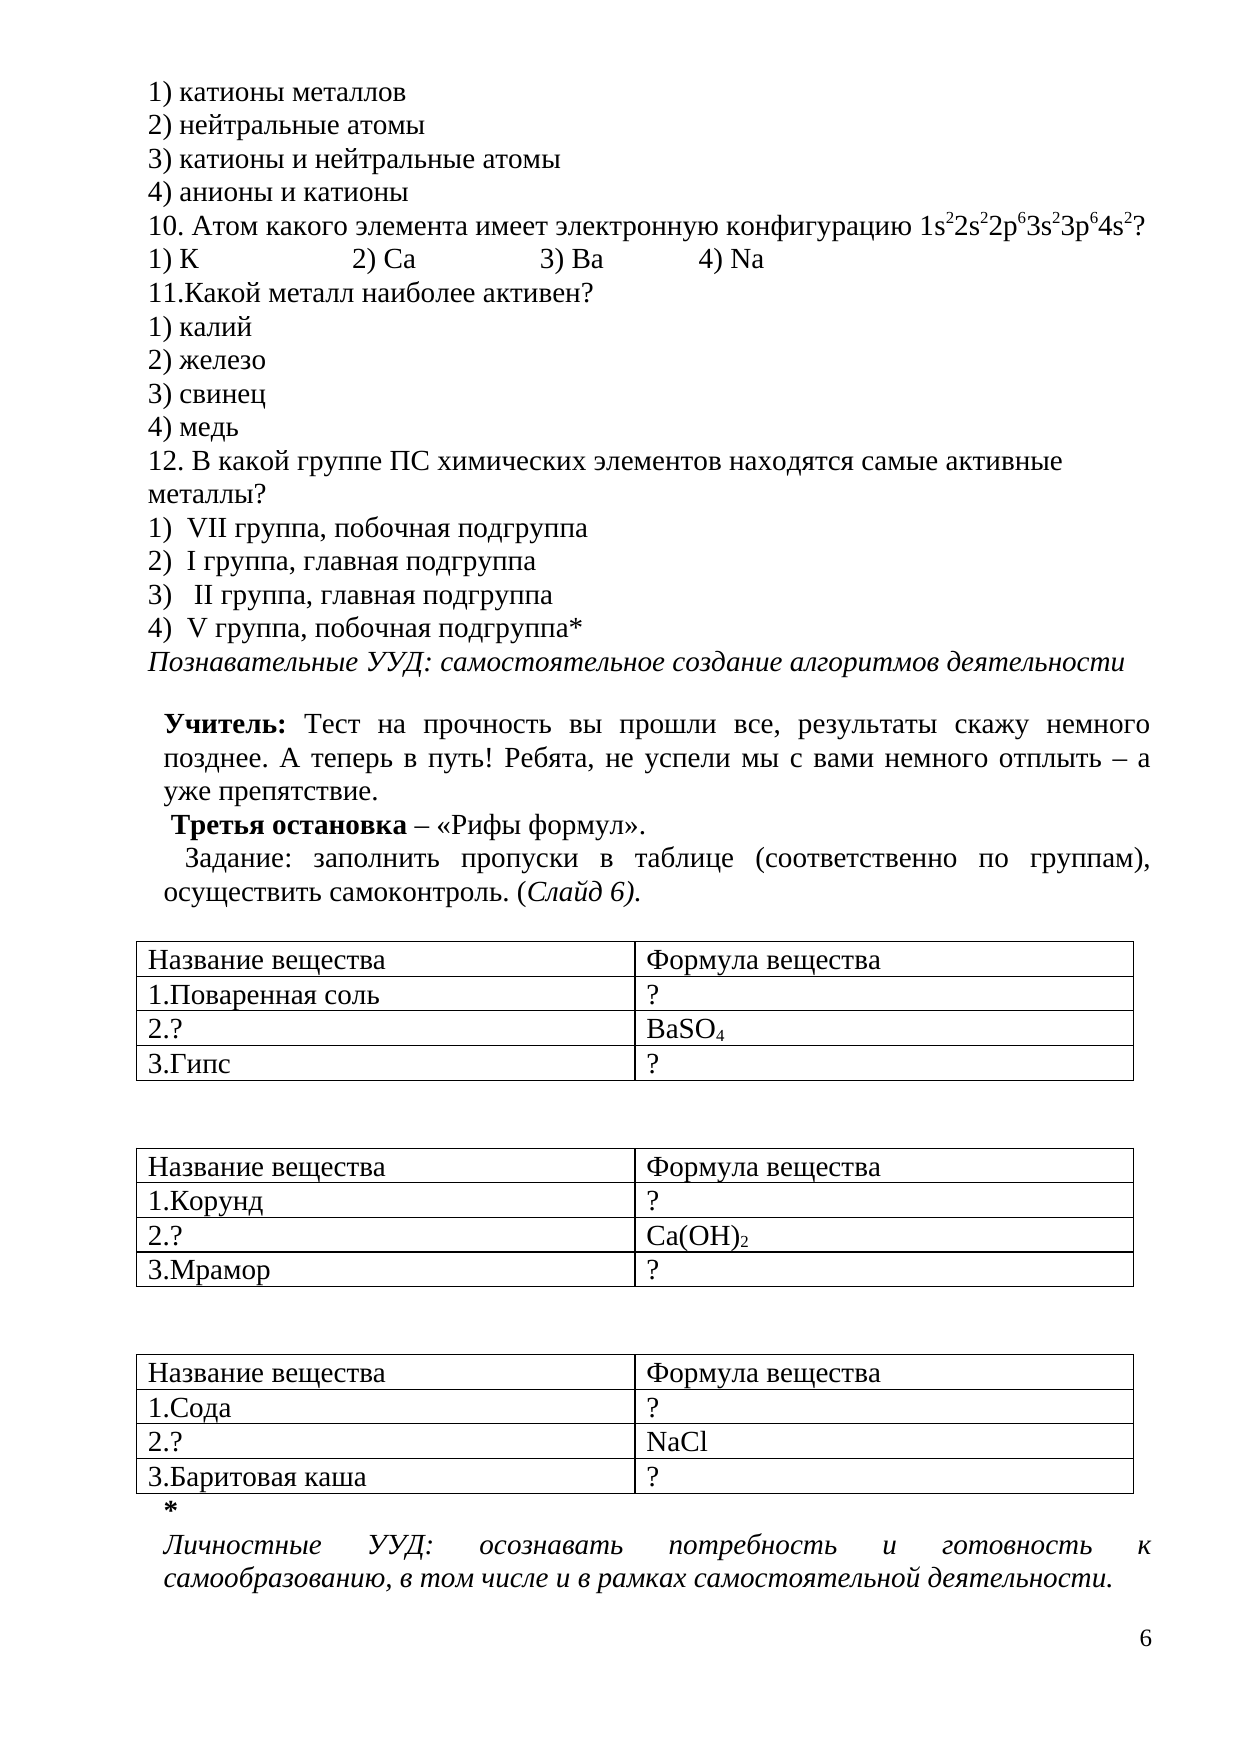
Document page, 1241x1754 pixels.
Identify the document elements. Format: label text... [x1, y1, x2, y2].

table_cell 2.? [137, 1011, 634, 1045]
text 3) катионы и нейтральные атомы 4) анионы и катионы [148, 141, 1152, 208]
table_header Формула вещества [636, 1149, 1133, 1182]
table_cell Ca(OH)2 [636, 1218, 1133, 1251]
table_cell 1.Сода [137, 1390, 634, 1423]
text 4) медь [148, 409, 1152, 443]
text Личностные УУД: осознавать потребность и готовность к самообразованию, в том числе и в рамках самостоятельной деятельности. [163, 1527, 1152, 1594]
table_header Формула вещества [636, 1355, 1133, 1389]
text 1) калий [148, 309, 1152, 342]
table_cell ? [636, 1046, 1133, 1079]
table_cell ? [636, 977, 1133, 1010]
table_cell 1.Корунд [137, 1183, 634, 1217]
text * [163, 1493, 1152, 1527]
table_cell BaSO4 [636, 1011, 1133, 1045]
text 1) К 2) Са 3) Ва 4) Na [148, 242, 1152, 275]
text 11.Какой металл наиболее активен? [148, 275, 1152, 309]
table_header Формула вещества [636, 942, 1133, 976]
table_cell 2.? [137, 1218, 634, 1251]
text 4) V группа, побочная подгруппа* [148, 611, 1152, 644]
table_cell NaCl [636, 1424, 1133, 1458]
table_header Название вещества [137, 1355, 634, 1389]
table_cell 3.Баритовая каша [137, 1459, 634, 1492]
text Задание: заполнить пропуски в таблице (соответственно по группам), осуществить самоконтроль. (Слайд 6). [163, 841, 1152, 908]
text Познавательные УУД: самостоятельное создание алгоритмов деятельности [148, 644, 1152, 678]
table_cell ? [636, 1459, 1133, 1492]
table_header Название вещества [137, 942, 634, 976]
text 2) железо [148, 342, 1152, 376]
text Учитель: Тест на прочность вы прошли все, результаты скажу немного позднее. А теперь в путь! Ребята, не успели мы с вами немного отплыть – а уже препятствие. [163, 706, 1152, 807]
table_cell 2.? [137, 1424, 634, 1458]
text Третья остановка – «Рифы формул». [163, 807, 1152, 841]
table_cell ? [636, 1183, 1133, 1217]
text 3) свинец [148, 376, 1152, 409]
table_cell ? [636, 1253, 1133, 1286]
text 12. В какой группе ПС химических элементов находятся самые активные металлы? 1) VΙΙ группа, побочная подгруппа 2) Ι группа, главная подгруппа 3) ΙΙ группа, главная подгруппа [148, 443, 1152, 611]
table_cell ? [636, 1390, 1133, 1423]
table_cell 1.Поваренная соль [137, 977, 634, 1010]
table_header Название вещества [137, 1149, 634, 1182]
text 10. Атом какого элемента имеет электронную конфигурацию 1s22s22p63s23p64s2? [148, 208, 1152, 242]
table_cell 3.Мрамор [137, 1253, 634, 1286]
table_cell 3.Гипс [137, 1046, 634, 1079]
text 1) катионы металлов 2) нейтральные атомы [148, 74, 1152, 141]
